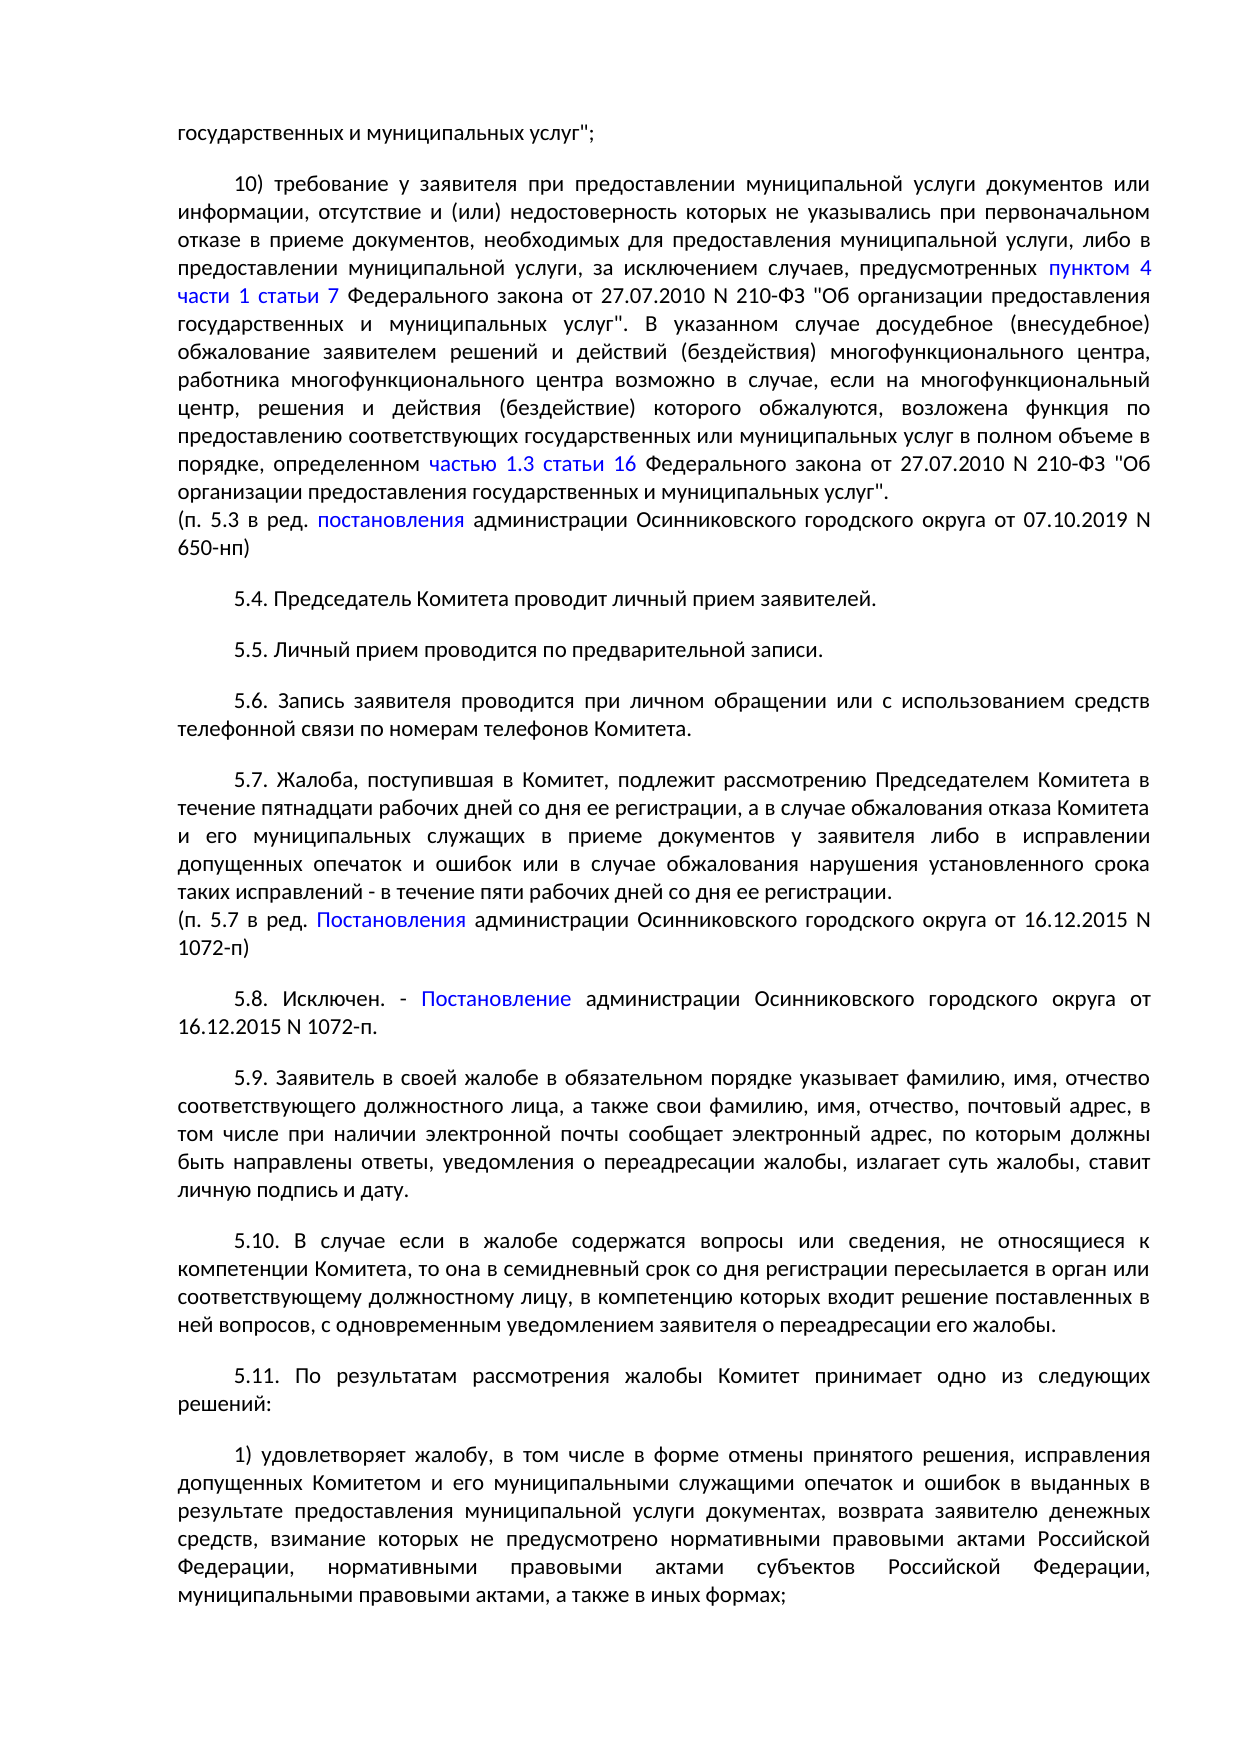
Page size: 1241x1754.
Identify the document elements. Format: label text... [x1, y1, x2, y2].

text 1) удовлетворяет жалобу, в том числе в форме отмены принятого решения, исправления допущенных Комитетом и его муниципальными служащими опечаток и ошибок в выданных в результате предоставления муниципальной услуги документах, возврата заявителю денежных средств, взимание которых не предусмотрено нормативными правовыми актами Российской Федерации, нормативными правовыми актами субъектов Российской Федерации, муниципальными правовыми актами, а также в иных формах; [177, 1440, 1152, 1608]
text 5.11. По результатам рассмотрения жалобы Комитет принимает одно из следующих решений: [177, 1361, 1152, 1417]
text 5.5. Личный прием проводится по предварительной записи. [177, 635, 1152, 663]
text 5.7. Жалоба, поступившая в Комитет, подлежит рассмотрению Председателем Комитета в течение пятнадцати рабочих дней со дня ее регистрации, а в случае обжалования отказа Комитета и его муниципальных служащих в приеме документов у заявителя либо в исправлении допущенных опечаток и ошибок или в случае обжалования нарушения установленного срока таких исправлений - в течение пяти рабочих дней со дня ее регистрации. [177, 765, 1152, 905]
text (п. 5.3 в ред. постановления администрации Осинниковского городского округа от 07.10.2019 N 650-нп) [177, 505, 1152, 561]
text 5.4. Председатель Комитета проводит личный прием заявителей. [177, 584, 1152, 612]
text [177, 118, 1152, 146]
text 5.9. Заявитель в своей жалобе в обязательном порядке указывает фамилию, имя, отчество соответствующего должностного лица, а также свои фамилию, имя, отчество, почтовый адрес, в том числе при наличии электронной почты сообщает электронный адрес, по которым должны быть направлены ответы, уведомления о переадресации жалобы, излагает суть жалобы, ставит личную подпись и дату. [177, 1063, 1152, 1203]
text 10) требование у заявителя при предоставлении муниципальной услуги документов или информации, отсутствие и (или) недостоверность которых не указывались при первоначальном отказе в приеме документов, необходимых для предоставления муниципальной услуги, либо в предоставлении муниципальной услуги, за исключением случаев, предусмотренных пунктом 4 части 1 статьи 7 Федерального закона от 27.07.2010 N 210-ФЗ "Об организации предоставления государственных и муниципальных услуг". В указанном случае досудебное (внесудебное) обжалование заявителем решений и действий (бездействия) многофункционального центра, работника многофункционального центра возможно в случае, если на многофункциональный центр, решения и действия (бездействие) которого обжалуются, возложена функция по предоставлению соответствующих государственных или муниципальных услуг в полном объеме в порядке, определенном частью 1.3 статьи 16 Федерального закона от 27.07.2010 N 210-ФЗ "Об организации предоставления государственных и муниципальных услуг". [177, 169, 1152, 505]
text (п. 5.7 в ред. Постановления администрации Осинниковского городского округа от 16.12.2015 N 1072-п) [177, 905, 1152, 961]
text 5.8. Исключен. - Постановление администрации Осинниковского городского округа от 16.12.2015 N 1072-п. [177, 984, 1152, 1040]
text 5.6. Запись заявителя проводится при личном обращении или с использованием средств телефонной связи по номерам телефонов Комитета. [177, 686, 1152, 742]
text 5.10. В случае если в жалобе содержатся вопросы или сведения, не относящиеся к компетенции Комитета, то она в семидневный срок со дня регистрации пересылается в орган или соответствующему должностному лицу, в компетенцию которых входит решение поставленных в ней вопросов, с одновременным уведомлением заявителя о переадресации его жалобы. [177, 1226, 1152, 1338]
